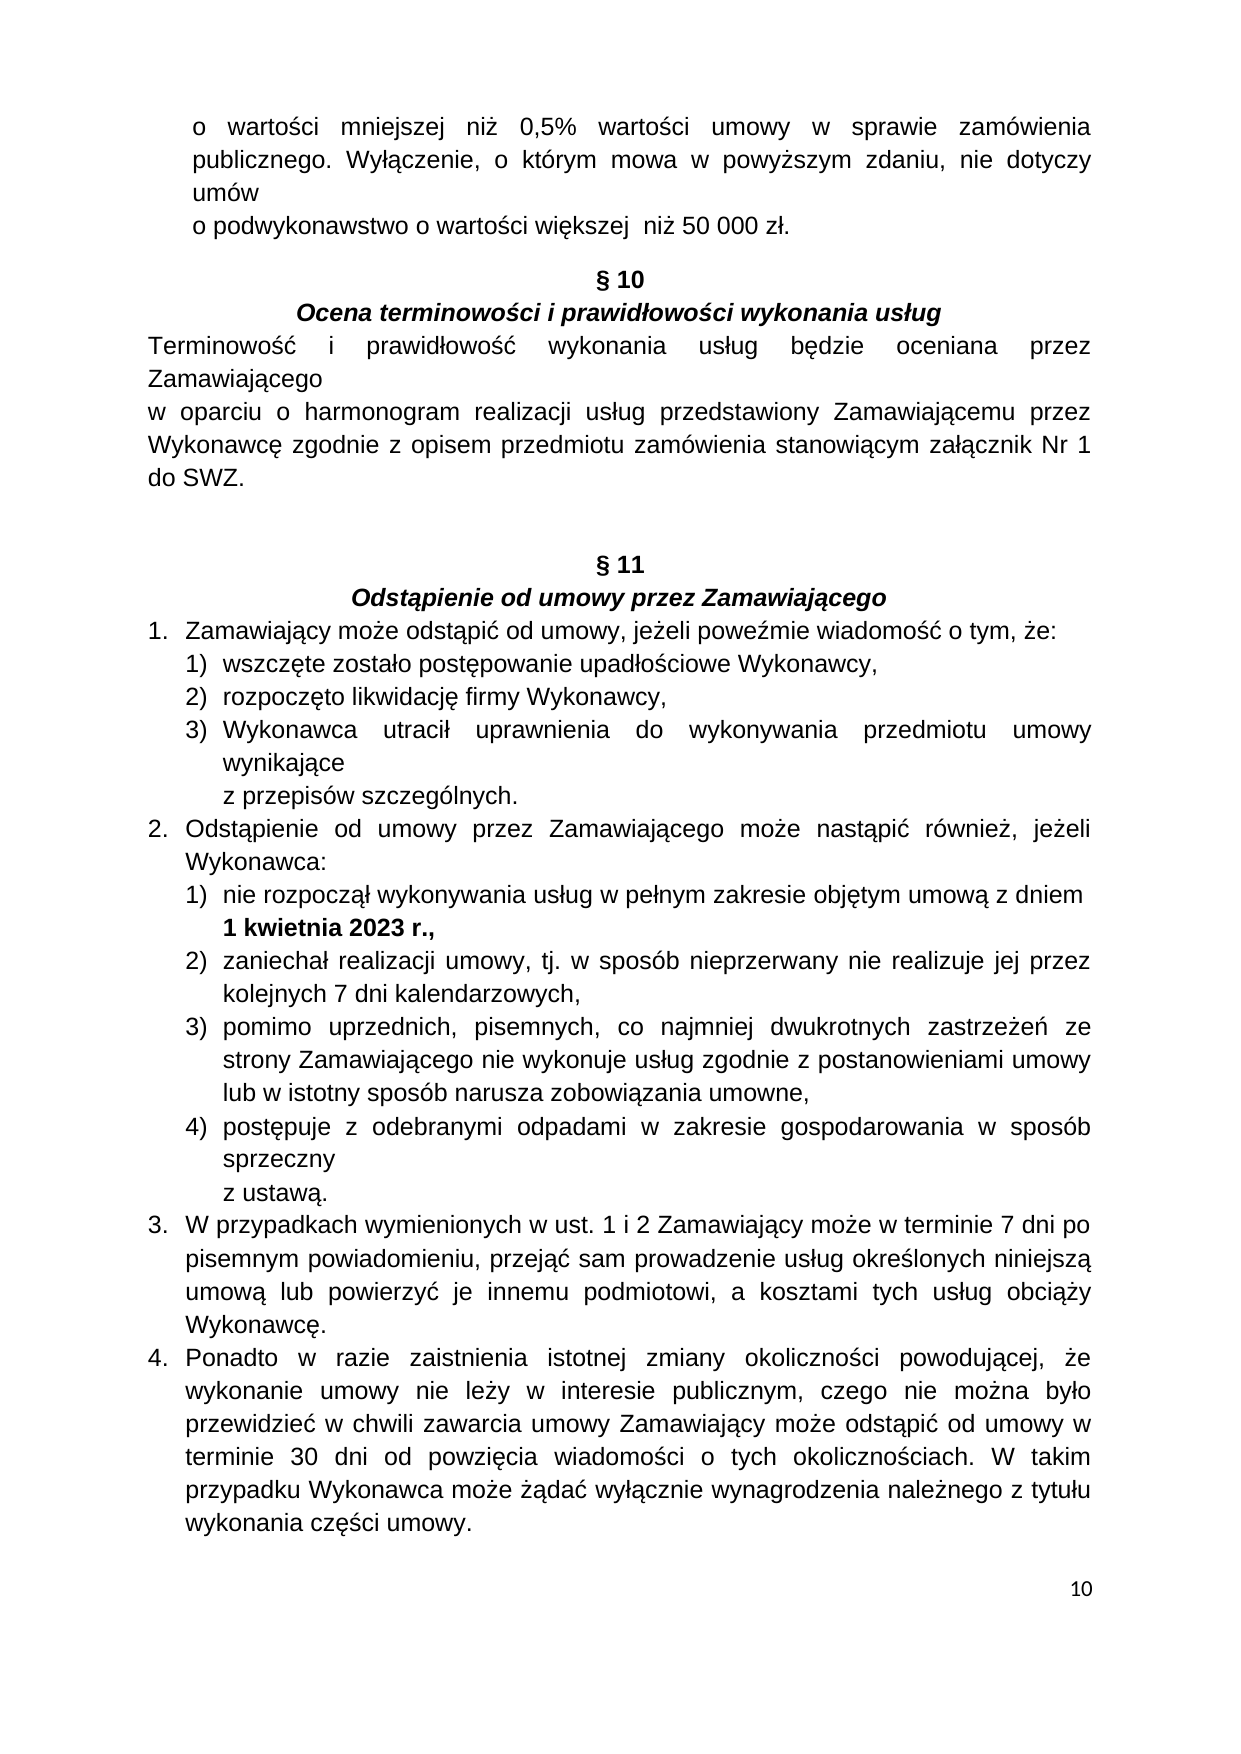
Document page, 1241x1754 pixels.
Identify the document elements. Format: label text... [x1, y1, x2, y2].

list Ponadto w razie zaistnienia istotnej zmiany okoliczności powodującej, że wykonanie umowy nie leży w interesie publicznym, czego nie można było przewidzieć w chwili zawarcia umowy Zamawiający może odstąpić od umowy w terminie 30 dni od powzięcia wiadomości o tych okolicznościach. W takim przypadku Wykonawca może żądać wyłącznie wynagrodzenia należnego z tytułu wykonania części umowy. [148, 1343, 1092, 1536]
list nie rozpoczął wykonywania usług w pełnym zakresie objętym umową z dniem 1 kwietnia 2023 r., [185, 880, 1092, 942]
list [154, 112, 1092, 240]
text Odstąpienie od umowy przez Zamawiającego [148, 583, 1092, 612]
list postępuje z odebranymi odpadami w zakresie gospodarowania w sposób sprzeczny z ustawą. [185, 1111, 1092, 1206]
list rozpoczęto likwidację firmy Wykonawcy, [185, 682, 1092, 711]
list Zamawiający może odstąpić od umowy, jeżeli poweźmie wiadomość o tym, że: [148, 616, 1092, 645]
list pomimo uprzednich, pisemnych, co najmniej dwukrotnych zastrzeżeń ze strony Zamawiającego nie wykonuje usług zgodnie z postanowieniami umowy lub w istotny sposób narusza zobowiązania umowne, [185, 1012, 1092, 1107]
list wszczęte zostało postępowanie upadłościowe Wykonawcy, [185, 649, 1092, 678]
text § 10 [148, 265, 1092, 294]
list W przypadkach wymienionych w ust. 1 i 2 Zamawiający może w terminie 7 dni po pisemnym powiadomieniu, przejąć sam prowadzenie usług określonych niniejszą umową lub powierzyć je innemu podmiotowi, a kosztami tych usług obciąży Wykonawcę. [148, 1211, 1092, 1338]
list zaniechał realizacji umowy, tj. w sposób nieprzerwany nie realizuje jej przez kolejnych 7 dni kalendarzowych, [185, 946, 1092, 1008]
text Terminowość i prawidłowość wykonania usług będzie oceniana przez Zamawiającego w oparciu o harmonogram realizacji usług przedstawiony Zamawiającemu przez Wykonawcę zgodnie z opisem przedmiotu zamówienia stanowiącym załącznik Nr 1 do SWZ. [148, 331, 1092, 492]
list Wykonawca utracił uprawnienia do wykonywania przedmiotu umowy wynikające z przepisów szczególnych. [185, 715, 1092, 810]
text Ocena terminowości i prawidłowości wykonania usług [148, 298, 1092, 327]
list Odstąpienie od umowy przez Zamawiającego może nastąpić również, jeżeli Wykonawca: [148, 814, 1092, 876]
text § 11 [148, 550, 1092, 579]
